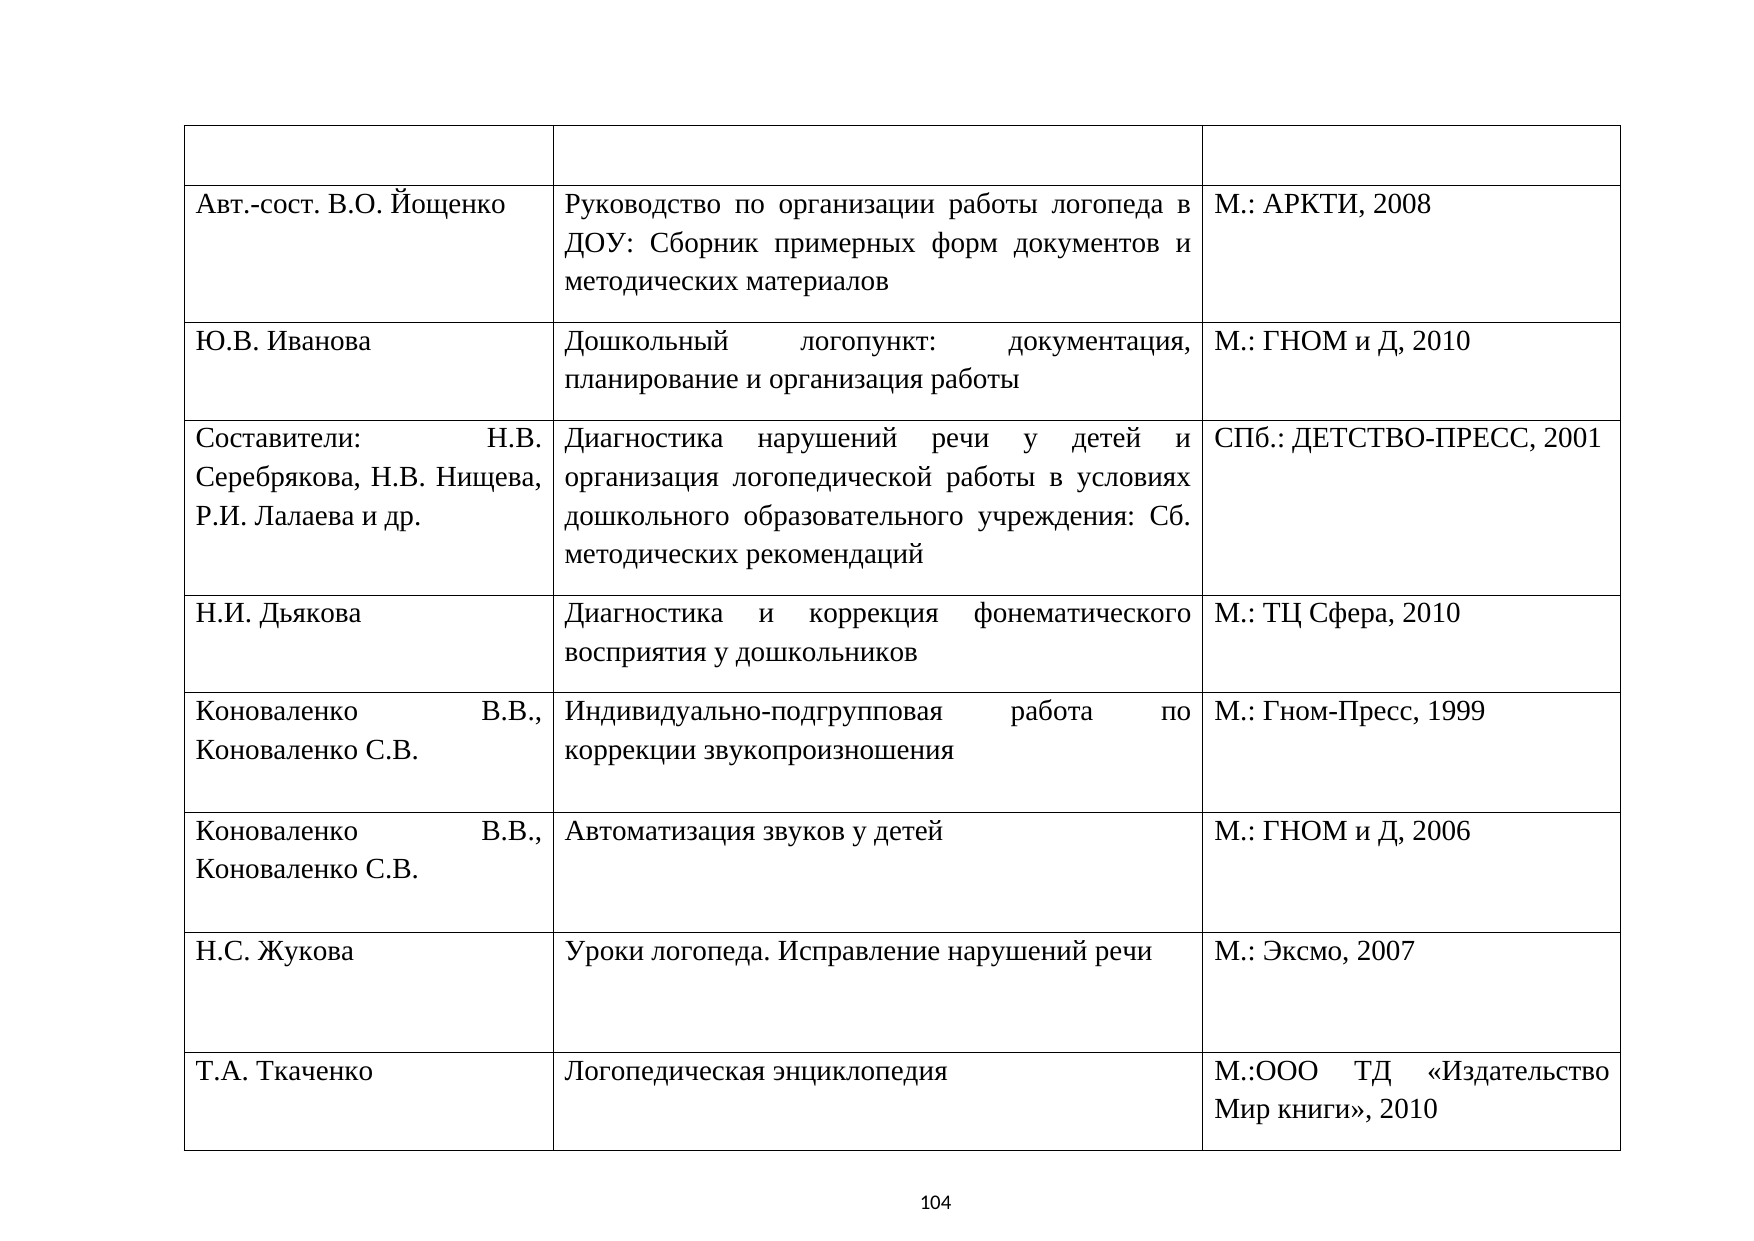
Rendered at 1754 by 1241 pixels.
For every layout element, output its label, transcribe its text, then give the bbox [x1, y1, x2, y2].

table_cell СПб.: ДЕТСТВО-ПРЕСС, 2001 [1203, 421, 1620, 594]
table_cell М.: Эксмо, 2007 [1203, 933, 1620, 1052]
table_cell Дошкольный логопункт: документация, планирование и организация работы [554, 323, 1202, 419]
table_cell Индивидуально-подгрупповая работа по коррекции звукопроизношения [554, 693, 1202, 812]
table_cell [1203, 126, 1620, 185]
table_cell Руководство по организации работы логопеда в ДОУ: Сборник примерных форм документов и методических материалов [554, 186, 1202, 322]
table_cell Коноваленко В.В., Коноваленко С.В. [185, 813, 553, 932]
table_cell Уроки логопеда. Исправление нарушений речи [554, 933, 1202, 1052]
table_cell М.:ООО ТД «Издательство Мир книги», 2010 [1203, 1053, 1620, 1149]
table_cell М.: АРКТИ, 2008 [1203, 186, 1620, 322]
table_cell М.: ТЦ Сфера, 2010 [1203, 596, 1620, 692]
table_cell М.: Гном-Пресс, 1999 [1203, 693, 1620, 812]
table_cell М.: ГНОМ и Д, 2010 [1203, 323, 1620, 419]
table_cell Н.С. Жукова [185, 933, 553, 1052]
table_cell Авт.-сост. В.О. Йощенко [185, 186, 553, 322]
table_cell Диагностика и коррекция фонематического восприятия у дошкольников [554, 596, 1202, 692]
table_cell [185, 126, 553, 185]
table_cell Ю.В. Иванова [185, 323, 553, 419]
table_cell Т.А. Ткаченко [185, 1053, 553, 1149]
table_cell М.: ГНОМ и Д, 2006 [1203, 813, 1620, 932]
table_cell Н.И. Дьякова [185, 596, 553, 692]
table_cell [554, 126, 1202, 185]
table_cell Автоматизация звуков у детей [554, 813, 1202, 932]
table_cell Диагностика нарушений речи у детей и организация логопедической работы в условиях дошкольного образовательного учреждения: Сб. методических рекомендаций [554, 421, 1202, 594]
table_cell Коноваленко В.В., Коноваленко С.В. [185, 693, 553, 812]
table_cell Составители: Н.В. Серебрякова, Н.В. Нищева, Р.И. Лалаева и др. [185, 421, 553, 594]
table_cell Логопедическая энциклопедия [554, 1053, 1202, 1149]
